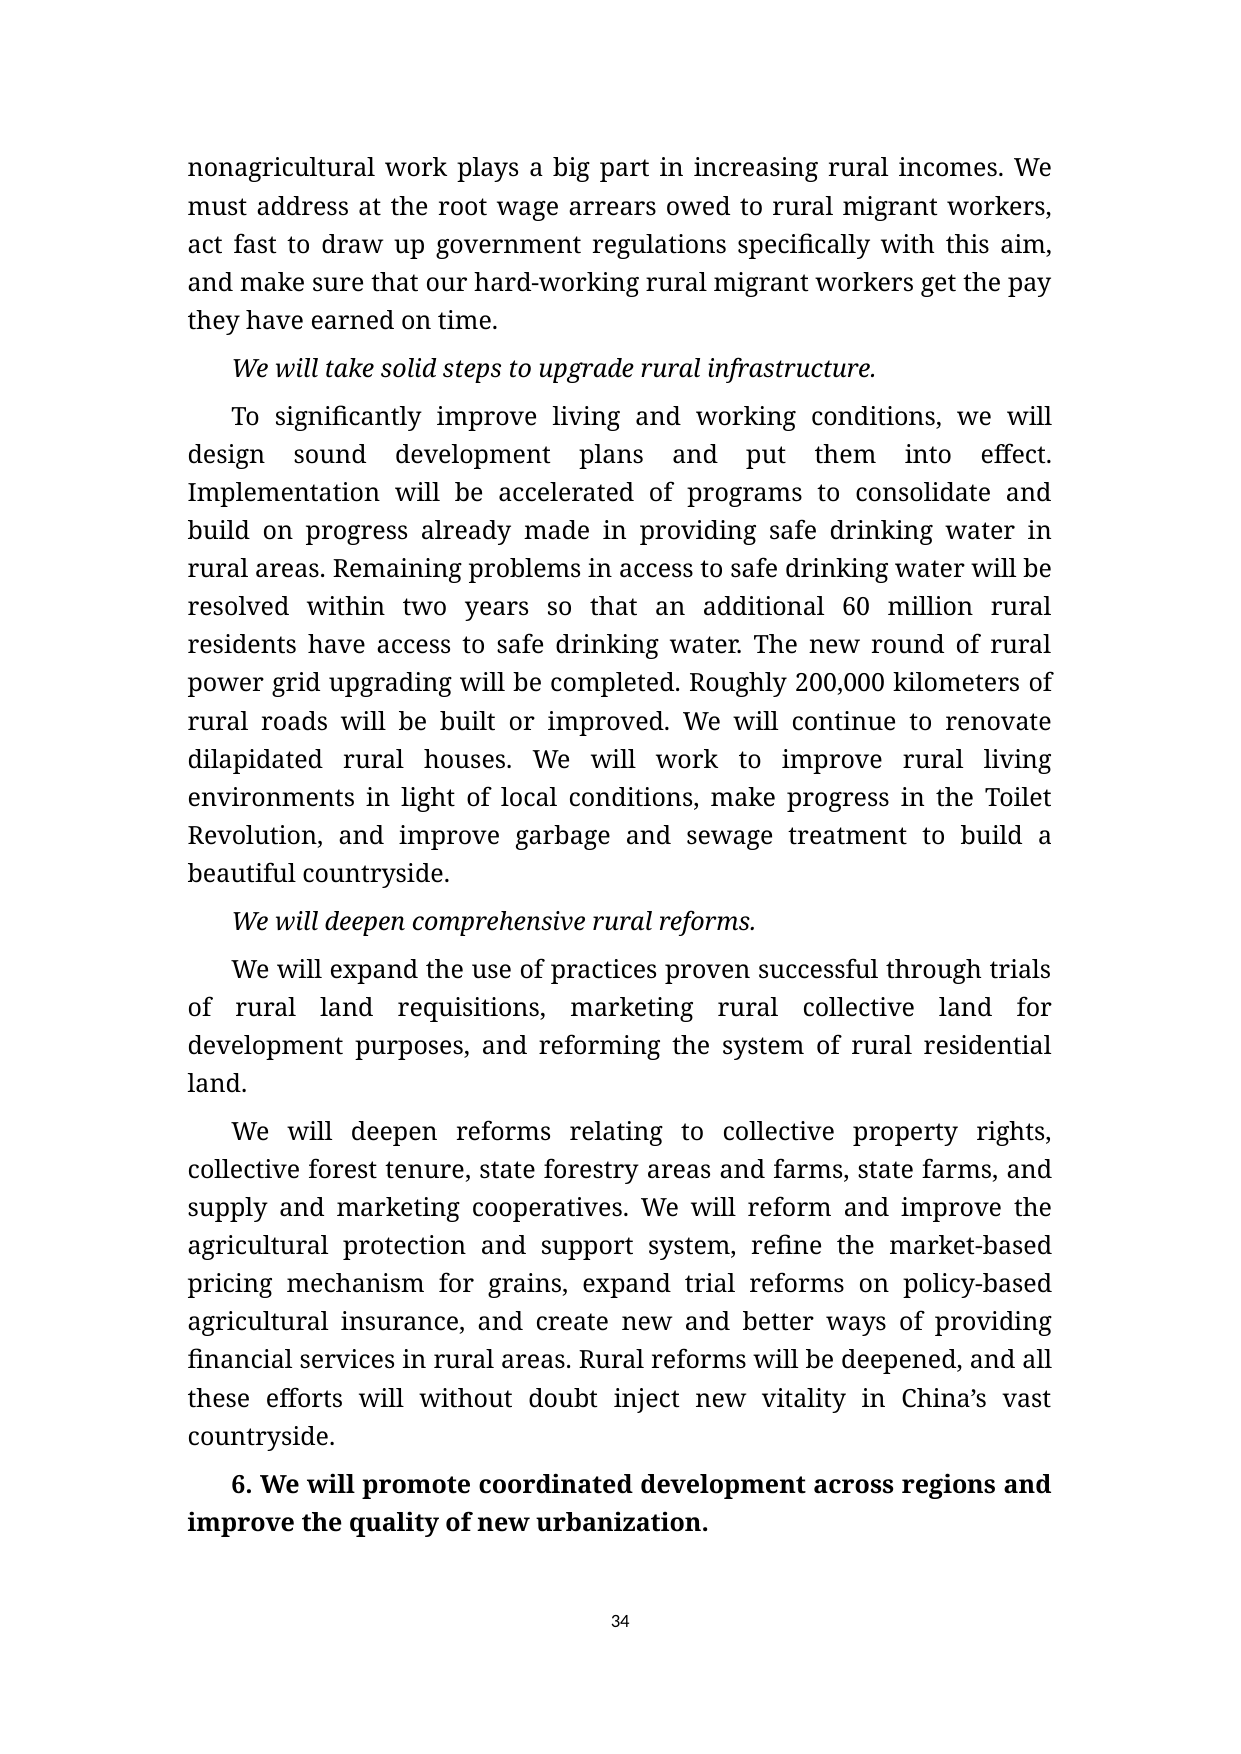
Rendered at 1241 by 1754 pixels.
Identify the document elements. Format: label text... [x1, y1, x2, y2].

text We will improve the layout of development for all our regions. [187, 1452, 1053, 1487]
text We will deepen reforms relating to collective property rights, collective forest tenure, state forestry areas and farms, state farms, and supply and marketing cooperatives. We will reform and improve the agricultural protection and support system, refine the market-based pricing mechanism for grains, expand trial reforms on policy-based agricultural insurance, and create new and better ways of providing financial services in rural areas. Rural reforms will be deepened, and all these efforts will without doubt inject new vitality in China’s vast countryside. [187, 820, 1053, 1156]
text 6. We will promote coordinated development across regions and improve the quality of new urbanization. [187, 1169, 1053, 1241]
text We will expand the use of practices proven successful through trials of rural land requisitions, marketing rural collective land for development purposes, and reforming the system of rural residential land. [187, 659, 1053, 807]
text To address unbalanced and insufficient development, we will reform and refine the relevant mechanisms and policies to equalize access to basic public services, enable regions to complement each other with their respective strengths, and promote integrated urban-rural development. [187, 1254, 1053, 1439]
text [187, 1500, 1053, 1572]
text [187, 150, 1053, 599]
text We will deepen comprehensive rural reforms. [187, 612, 1053, 646]
